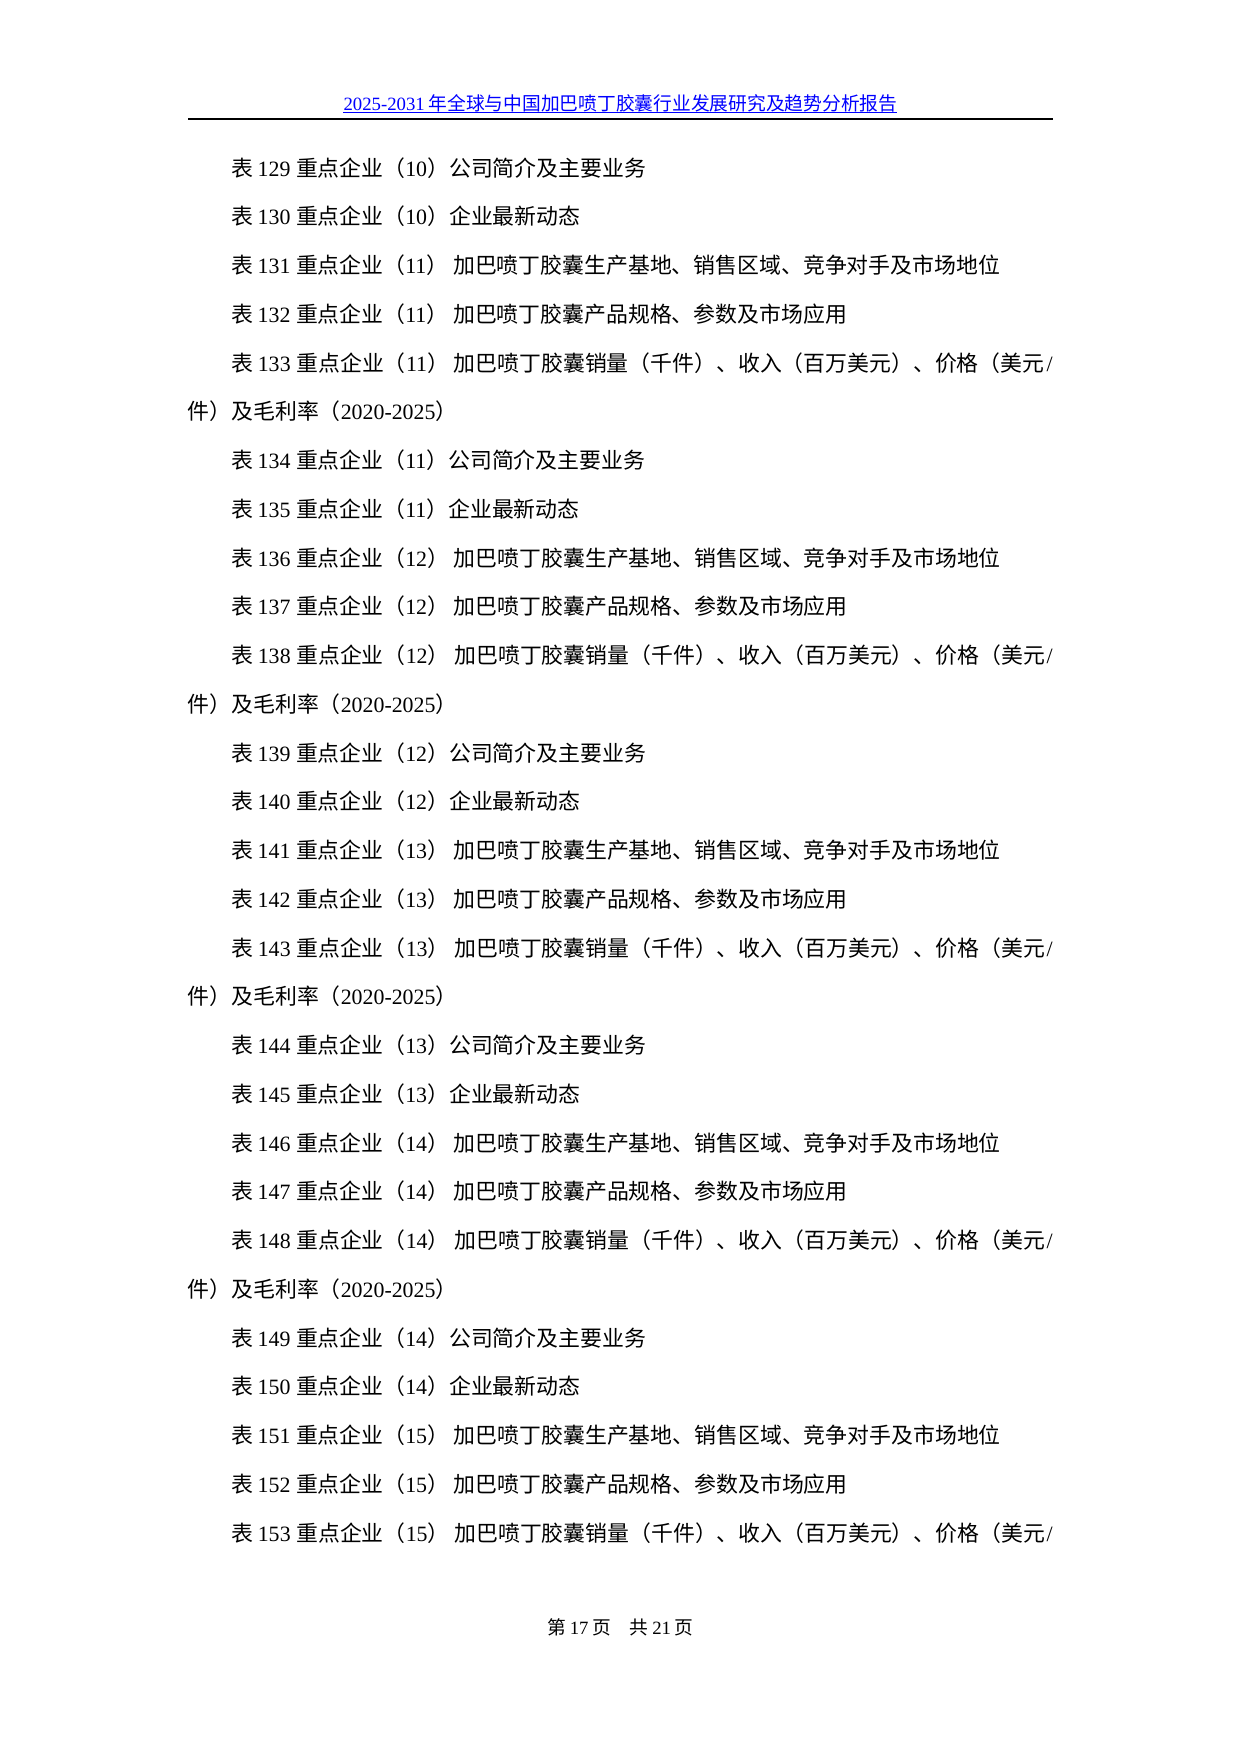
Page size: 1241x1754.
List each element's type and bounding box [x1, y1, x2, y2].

text [187, 150, 1053, 1548]
